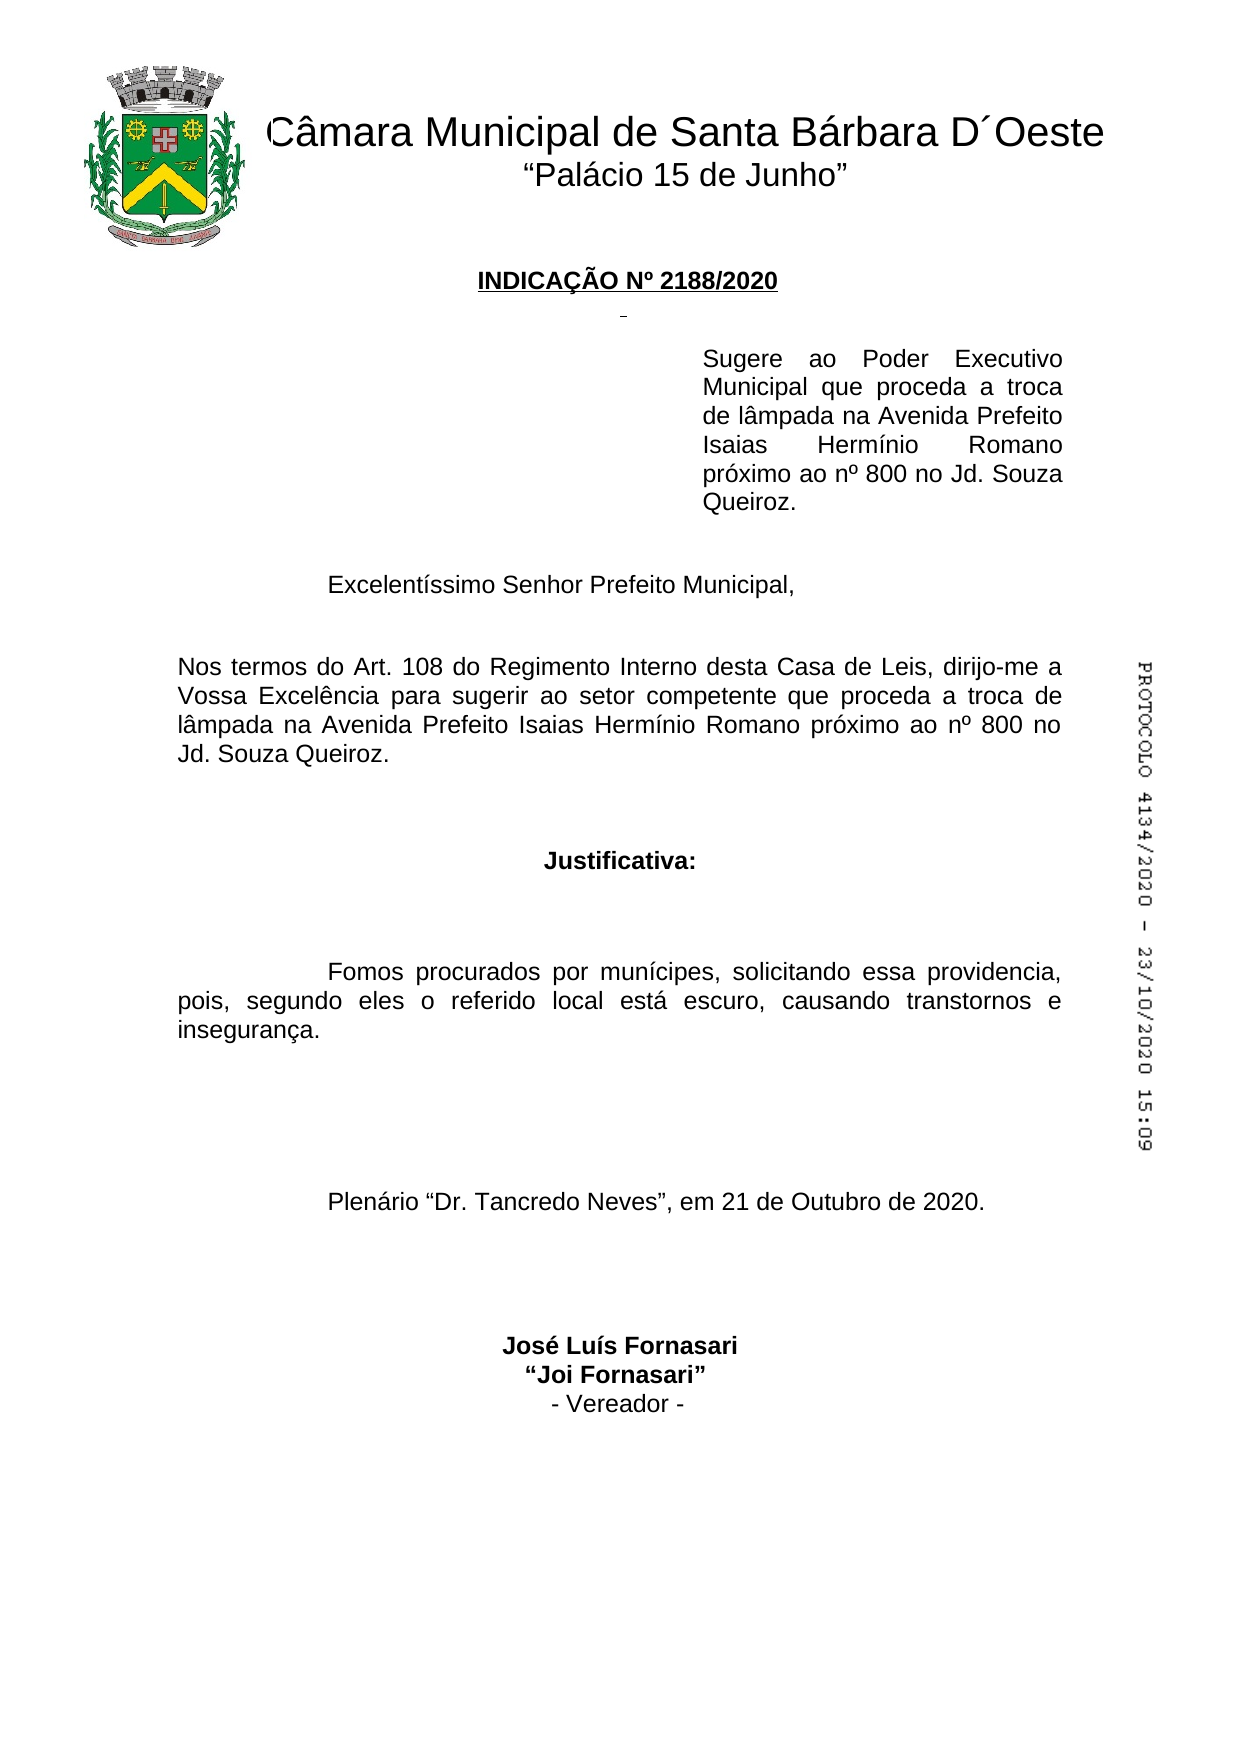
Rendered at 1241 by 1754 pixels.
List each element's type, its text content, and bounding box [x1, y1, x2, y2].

text Sugere ao Poder Executivo Municipal que proceda a troca de lâmpada na Avenida Prefeito Isaias Hermínio Romano próximo ao nº 800 no Jd. Souza Queiroz. [702, 344, 1063, 516]
text “Joi Fornasari” [177, 1360, 1063, 1389]
picture [83, 66, 252, 254]
picture [1112, 658, 1176, 1155]
text - Vereador - [177, 1389, 1063, 1417]
text Fomos procurados por munícipes, solicitando essa providencia, pois, segundo eles o referido local está escuro, causando transtornos e insegurança. [177, 957, 1063, 1044]
text Excelentíssimo Senhor Prefeito Municipal, [177, 570, 1063, 599]
text Nos termos do Art. 108 do Regimento Interno desta Casa de Leis, dirijo-me a Vossa Excelência para sugerir ao setor competente que proceda a troca de lâmpada na Avenida Prefeito Isaias Hermínio Romano próximo ao nº 800 no Jd. Souza Queiroz. [177, 652, 1063, 767]
text Justificativa: [177, 846, 1063, 875]
text Plenário “Dr. Tancredo Neves”, em 21 de Outubro de 2020. [327, 1187, 1063, 1216]
text José Luís Fornasari [177, 1331, 1063, 1360]
title INDICAÇÃO Nº 2188/2020 [402, 266, 1063, 294]
